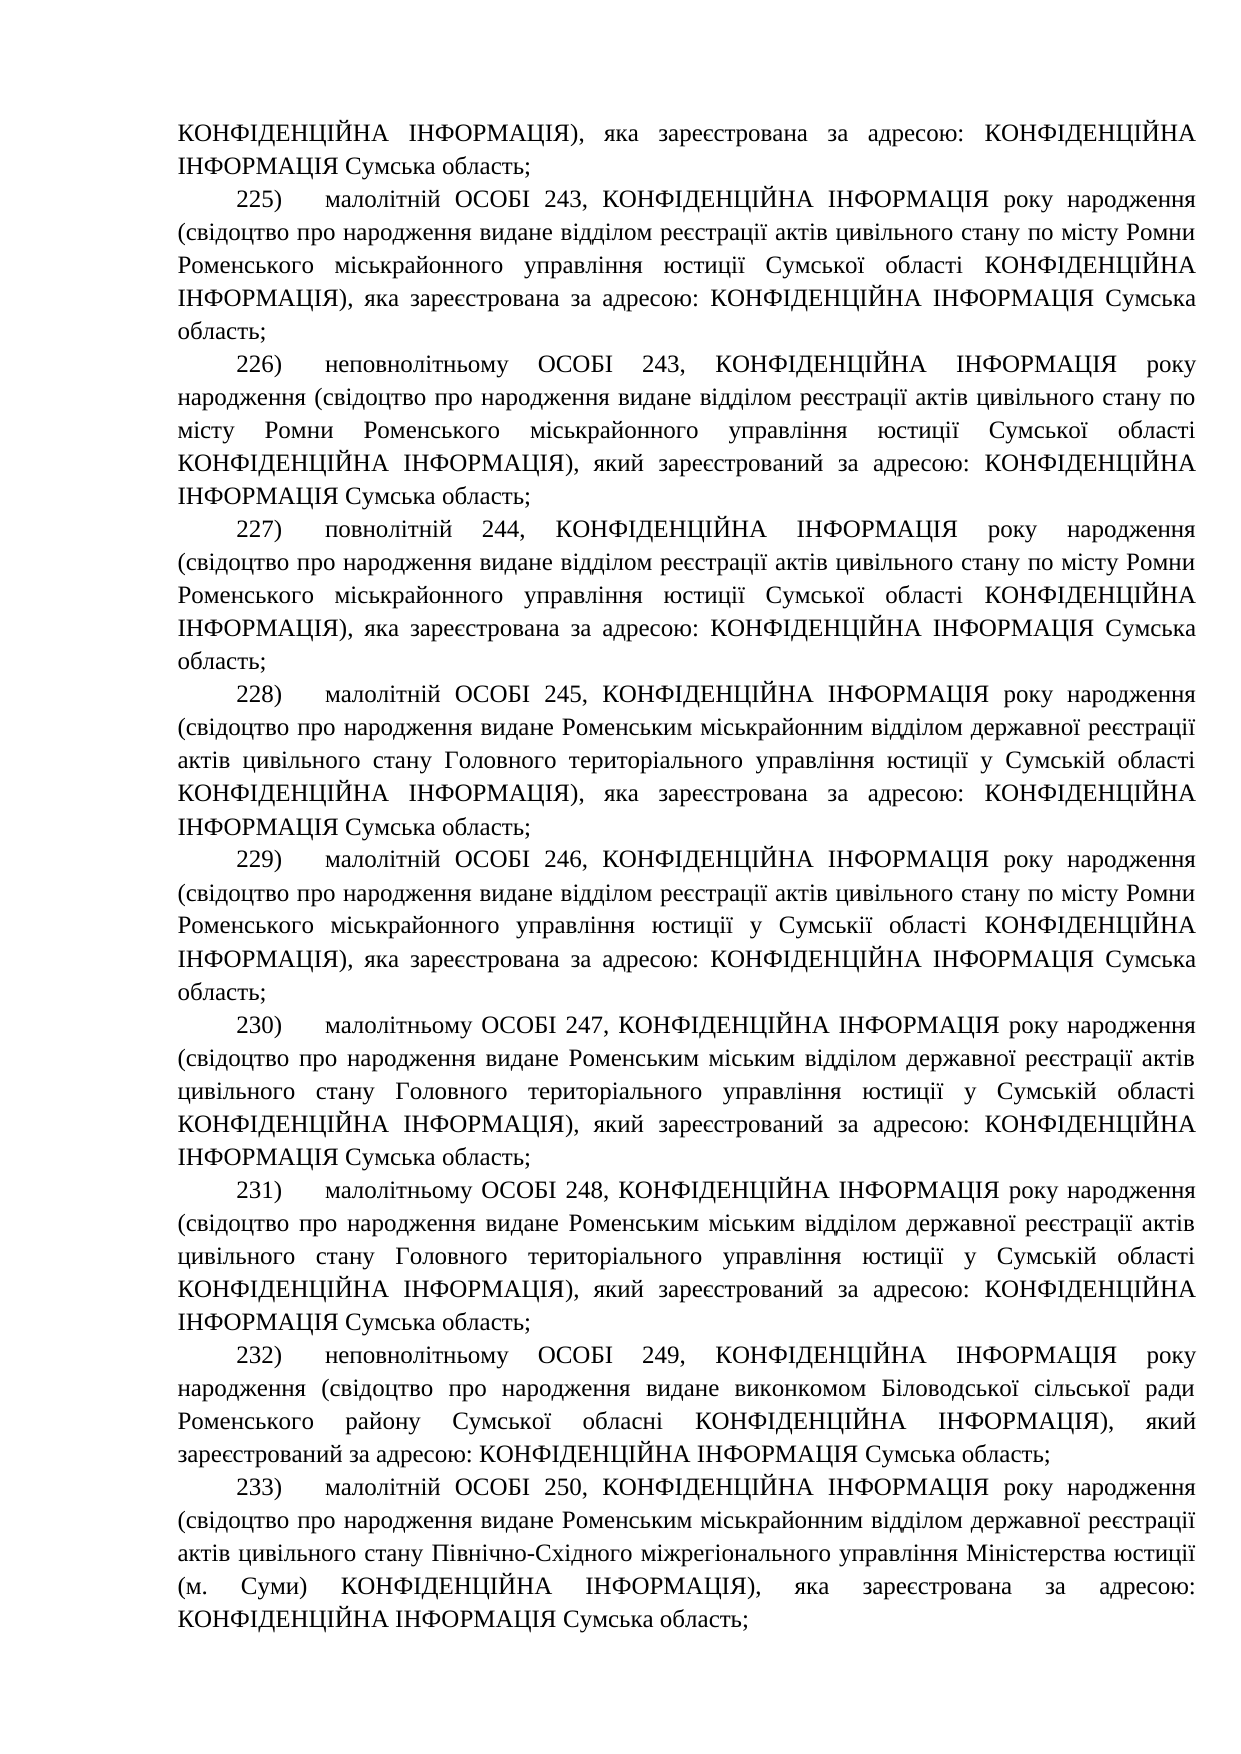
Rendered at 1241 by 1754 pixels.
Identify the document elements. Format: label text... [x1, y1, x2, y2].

list малолітній ОСОБІ 250, КОНФІДЕНЦІЙНА ІНФОРМАЦІЯ року народження (свідоцтво про народження видане Роменським міськрайонним відділом державної реєстрації актів цивільного стану Північно-Східного міжрегіонального управління Міністерства юстиції (м. Суми) КОНФІДЕНЦІЙНА ІНФОРМАЦІЯ), яка зареєстрована за адресою: КОНФІДЕНЦІЙНА ІНФОРМАЦІЯ Сумська область; [177, 1472, 1196, 1633]
list неповнолітньому ОСОБІ 249, КОНФІДЕНЦІЙНА ІНФОРМАЦІЯ року народження (свідоцтво про народження видане виконкомом Біловодської сільської ради Роменського району Сумської обласні КОНФІДЕНЦІЙНА ІНФОРМАЦІЯ), який зареєстрований за адресою: КОНФІДЕНЦІЙНА ІНФОРМАЦІЯ Сумська область; [177, 1340, 1196, 1468]
list малолітній ОСОБІ 245, КОНФІДЕНЦІЙНА ІНФОРМАЦІЯ року народження (свідоцтво про народження видане Роменським міськрайонним відділом державної реєстрації актів цивільного стану Головного територіального управління юстиції у Сумській області КОНФІДЕНЦІЙНА ІНФОРМАЦІЯ), яка зареєстрована за адресою: КОНФІДЕНЦІЙНА ІНФОРМАЦІЯ Сумська область; [177, 679, 1196, 840]
list малолітній ОСОБІ 246, КОНФІДЕНЦІЙНА ІНФОРМАЦІЯ року народження (свідоцтво про народження видане відділом реєстрації актів цивільного стану по місту Ромни Роменського міськрайонного управління юстиції у Сумськії області КОНФІДЕНЦІЙНА ІНФОРМАЦІЯ), яка зареєстрована за адресою: КОНФІДЕНЦІЙНА ІНФОРМАЦІЯ Сумська область; [177, 844, 1196, 1005]
list малолітній ОСОБІ 243, КОНФІДЕНЦІЙНА ІНФОРМАЦІЯ року народження (свідоцтво про народження видане відділом реєстрації актів цивільного стану по місту Ромни Роменського міськрайонного управління юстиції Сумської області КОНФІДЕНЦІЙНА ІНФОРМАЦІЯ), яка зареєстрована за адресою: КОНФІДЕНЦІЙНА ІНФОРМАЦІЯ Сумська область; [177, 184, 1196, 345]
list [177, 118, 1196, 180]
list малолітньому ОСОБІ 248, КОНФІДЕНЦІЙНА ІНФОРМАЦІЯ року народження (свідоцтво про народження видане Роменським міським відділом державної реєстрації актів цивільного стану Головного територіального управління юстиції у Сумській області КОНФІДЕНЦІЙНА ІНФОРМАЦІЯ), який зареєстрований за адресою: КОНФІДЕНЦІЙНА ІНФОРМАЦІЯ Сумська область; [177, 1175, 1196, 1336]
list неповнолітньому ОСОБІ 243, КОНФІДЕНЦІЙНА ІНФОРМАЦІЯ року народження (свідоцтво про народження видане відділом реєстрації актів цивільного стану по місту Ромни Роменського міськрайонного управління юстиції Сумської області КОНФІДЕНЦІЙНА ІНФОРМАЦІЯ), який зареєстрований за адресою: КОНФІДЕНЦІЙНА ІНФОРМАЦІЯ Сумська область; [177, 349, 1196, 510]
list повнолітній 244, КОНФІДЕНЦІЙНА ІНФОРМАЦІЯ року народження (свідоцтво про народження видане відділом реєстрації актів цивільного стану по місту Ромни Роменського міськрайонного управління юстиції Сумської області КОНФІДЕНЦІЙНА ІНФОРМАЦІЯ), яка зареєстрована за адресою: КОНФІДЕНЦІЙНА ІНФОРМАЦІЯ Сумська область; [177, 514, 1196, 675]
list малолітньому ОСОБІ 247, КОНФІДЕНЦІЙНА ІНФОРМАЦІЯ року народження (свідоцтво про народження видане Роменським міським відділом державної реєстрації актів цивільного стану Головного територіального управління юстиції у Сумській області КОНФІДЕНЦІЙНА ІНФОРМАЦІЯ), який зареєстрований за адресою: КОНФІДЕНЦІЙНА ІНФОРМАЦІЯ Сумська область; [177, 1010, 1196, 1171]
